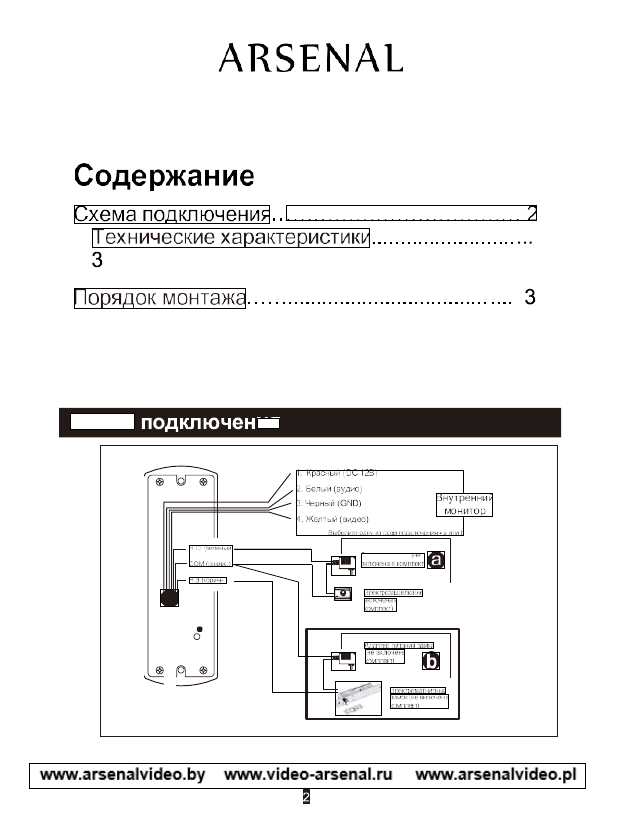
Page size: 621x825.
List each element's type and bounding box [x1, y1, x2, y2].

picture [366, 650, 404, 663]
picture [336, 682, 381, 715]
picture [75, 163, 254, 191]
picture [190, 546, 232, 566]
picture [190, 578, 226, 583]
picture [218, 43, 403, 72]
picture [258, 419, 279, 428]
picture [365, 599, 396, 611]
picture [365, 590, 422, 596]
picture [75, 289, 245, 308]
picture [75, 206, 269, 223]
picture [93, 229, 369, 247]
picture [335, 588, 351, 600]
picture [30, 764, 585, 788]
picture [161, 590, 178, 606]
picture [437, 494, 492, 516]
picture [332, 557, 355, 575]
picture [365, 643, 433, 648]
picture [391, 695, 448, 708]
picture [391, 688, 445, 693]
picture [428, 552, 444, 568]
picture [287, 206, 536, 220]
picture [423, 653, 439, 669]
picture [297, 471, 463, 535]
picture [71, 414, 134, 429]
picture [362, 554, 424, 567]
picture [332, 653, 355, 670]
